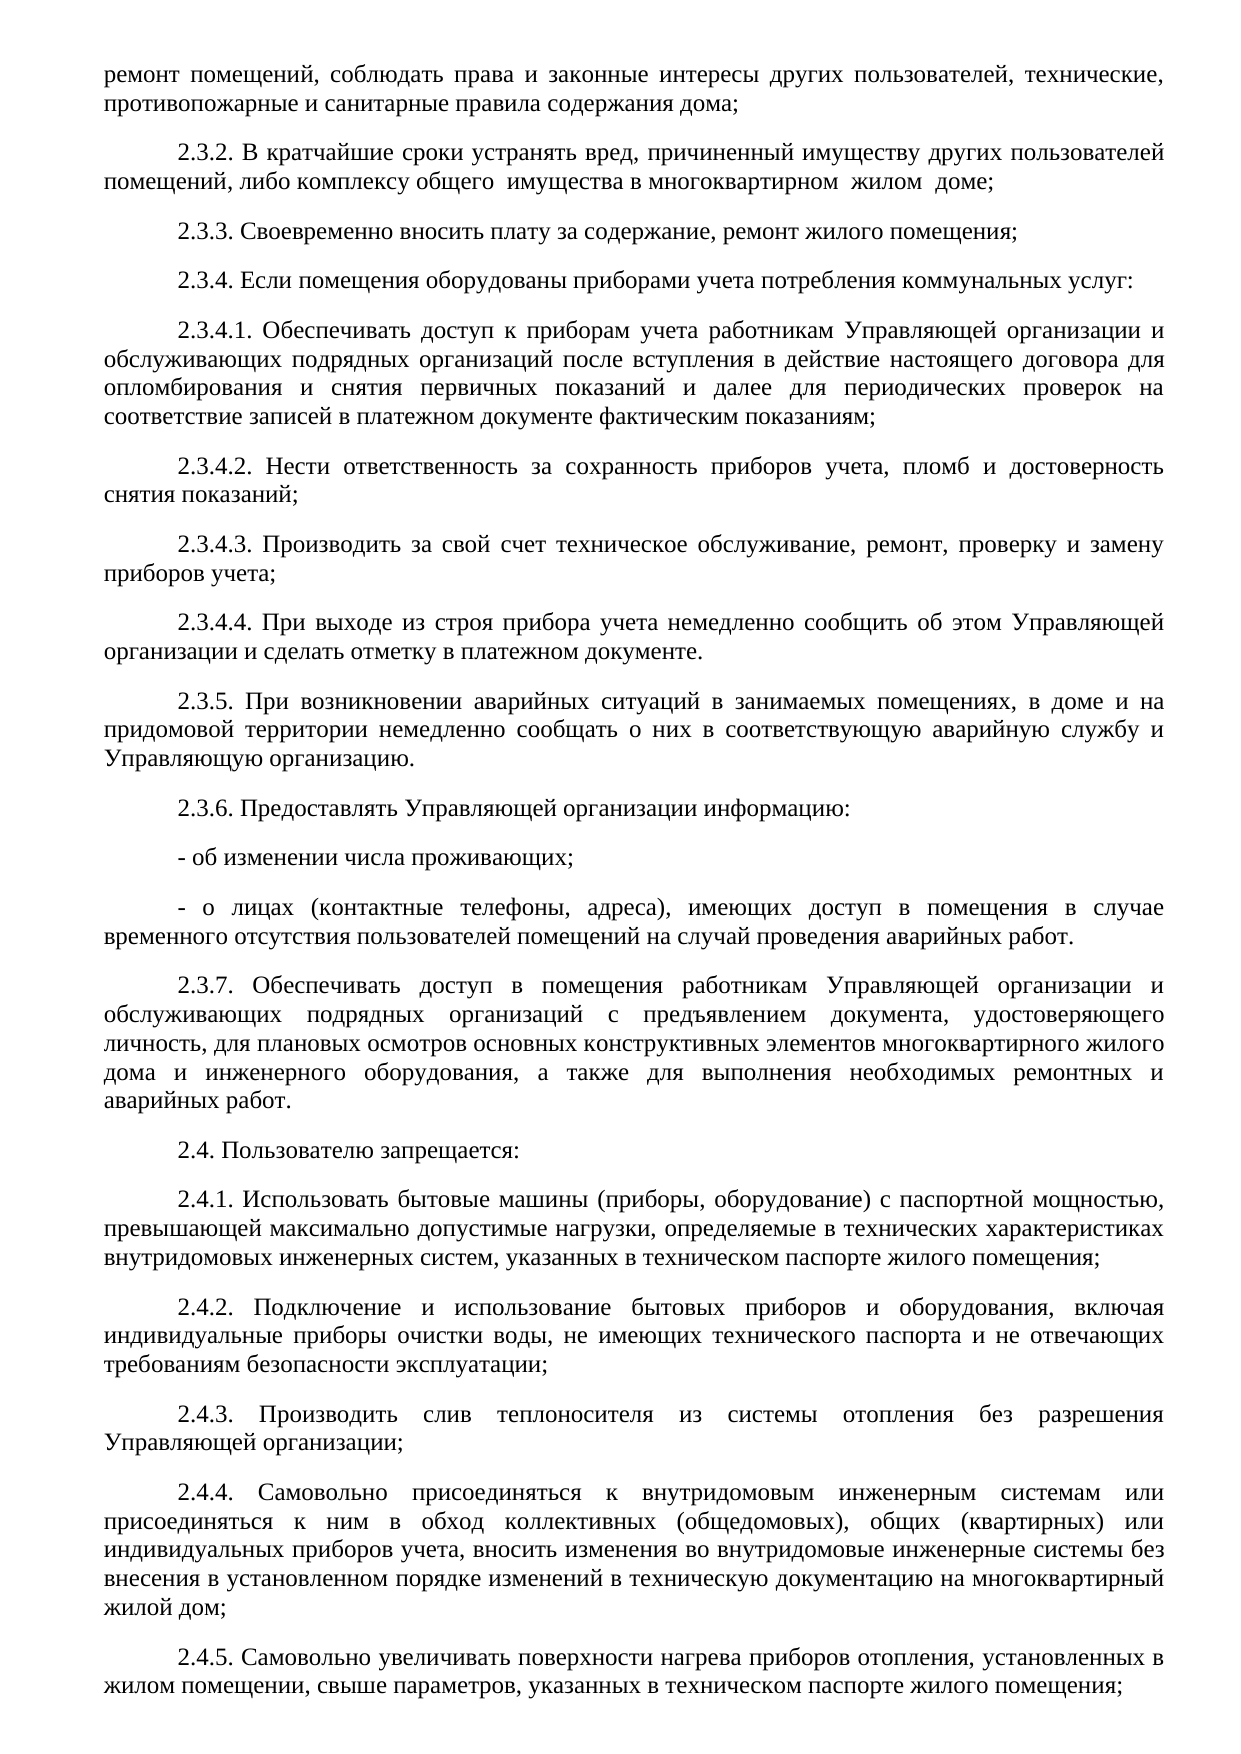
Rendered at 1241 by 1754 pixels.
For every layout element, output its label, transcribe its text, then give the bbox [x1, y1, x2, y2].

text 2.4.1. Использовать бытовые машины (приборы, оборудование) с паспортной мощностью, превышающей максимально допустимые нагрузки, определяемые в технических характеристиках внутридомовых инженерных систем, указанных в техническом паспорте жилого помещения; [103, 1184, 1165, 1271]
text 2.3.4. Если помещения оборудованы приборами учета потребления коммунальных услуг: [103, 265, 1165, 294]
text 2.3.4.3. Производить за свой счет техническое обслуживание, ремонт, проверку и замену приборов учета; [103, 529, 1165, 587]
text 2.4.3. Производить слив теплоносителя из системы отопления без разрешения Управляющей организации; [103, 1399, 1165, 1456]
text 2.4.2. Подключение и использование бытовых приборов и оборудования, включая индивидуальные приборы очистки воды, не имеющих технического паспорта и не отвечающих требованиям безопасности эксплуатации; [103, 1292, 1165, 1378]
text 2.3.7. Обеспечивать доступ в помещения работникам Управляющей организации и обслуживающих подрядных организаций с предъявлением документа, удостоверяющего личность, для плановых осмотров основных конструктивных элементов многоквартирного жилого дома и инженерного оборудования, а также для выполнения необходимых ремонтных и аварийных работ. [103, 970, 1165, 1114]
text 2.4.5. Самовольно увеличивать поверхности нагрева приборов отопления, установленных в жилом помещении, свыше параметров, указанных в техническом паспорте жилого помещения; [103, 1642, 1165, 1699]
text - об изменении числа проживающих; [103, 842, 1165, 871]
text 2.3.2. В кратчайшие сроки устранять вред, причиненный имуществу других пользователей помещений, либо комплексу общего имущества в многоквартирном жилом доме; [103, 137, 1165, 195]
text 2.3.4.4. При выходе из строя прибора учета немедленно сообщить об этом Управляющей организации и сделать отметку в платежном документе. [103, 607, 1165, 665]
text 2.4. Пользователю запрещается: [103, 1135, 1165, 1164]
text - о лицах (контактные телефоны, адреса), имеющих доступ в помещения в случае временного отсутствия пользователей помещений на случай проведения аварийных работ. [103, 892, 1165, 949]
text 2.3.5. При возникновении аварийных ситуаций в занимаемых помещениях, в доме и на придомовой территории немедленно сообщать о них в соответствующую аварийную службу и Управляющую организацию. [103, 686, 1165, 772]
text 2.3.6. Предоставлять Управляющей организации информацию: [103, 793, 1165, 822]
text 2.3.4.1. Обеспечивать доступ к приборам учета работникам Управляющей организации и обслуживающих подрядных организаций после вступления в действие настоящего договора для опломбирования и снятия первичных показаний и далее для периодических проверок на соответствие записей в платежном документе фактическим показаниям; [103, 315, 1165, 430]
text 2.3.4.2. Нести ответственность за сохранность приборов учета, пломб и достоверность снятия показаний; [103, 451, 1165, 508]
text 2.4.4. Самовольно присоединяться к внутридомовым инженерным системам или присоединяться к ним в обход коллективных (общедомовых), общих (квартирных) или индивидуальных приборов учета, вносить изменения во внутридомовые инженерные системы без внесения в установленном порядке изменений в техническую документацию на многоквартирный жилой дом; [103, 1477, 1165, 1621]
text 2.3.3. Своевременно вносить плату за содержание, ремонт жилого помещения; [103, 216, 1165, 244]
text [103, 59, 1165, 117]
